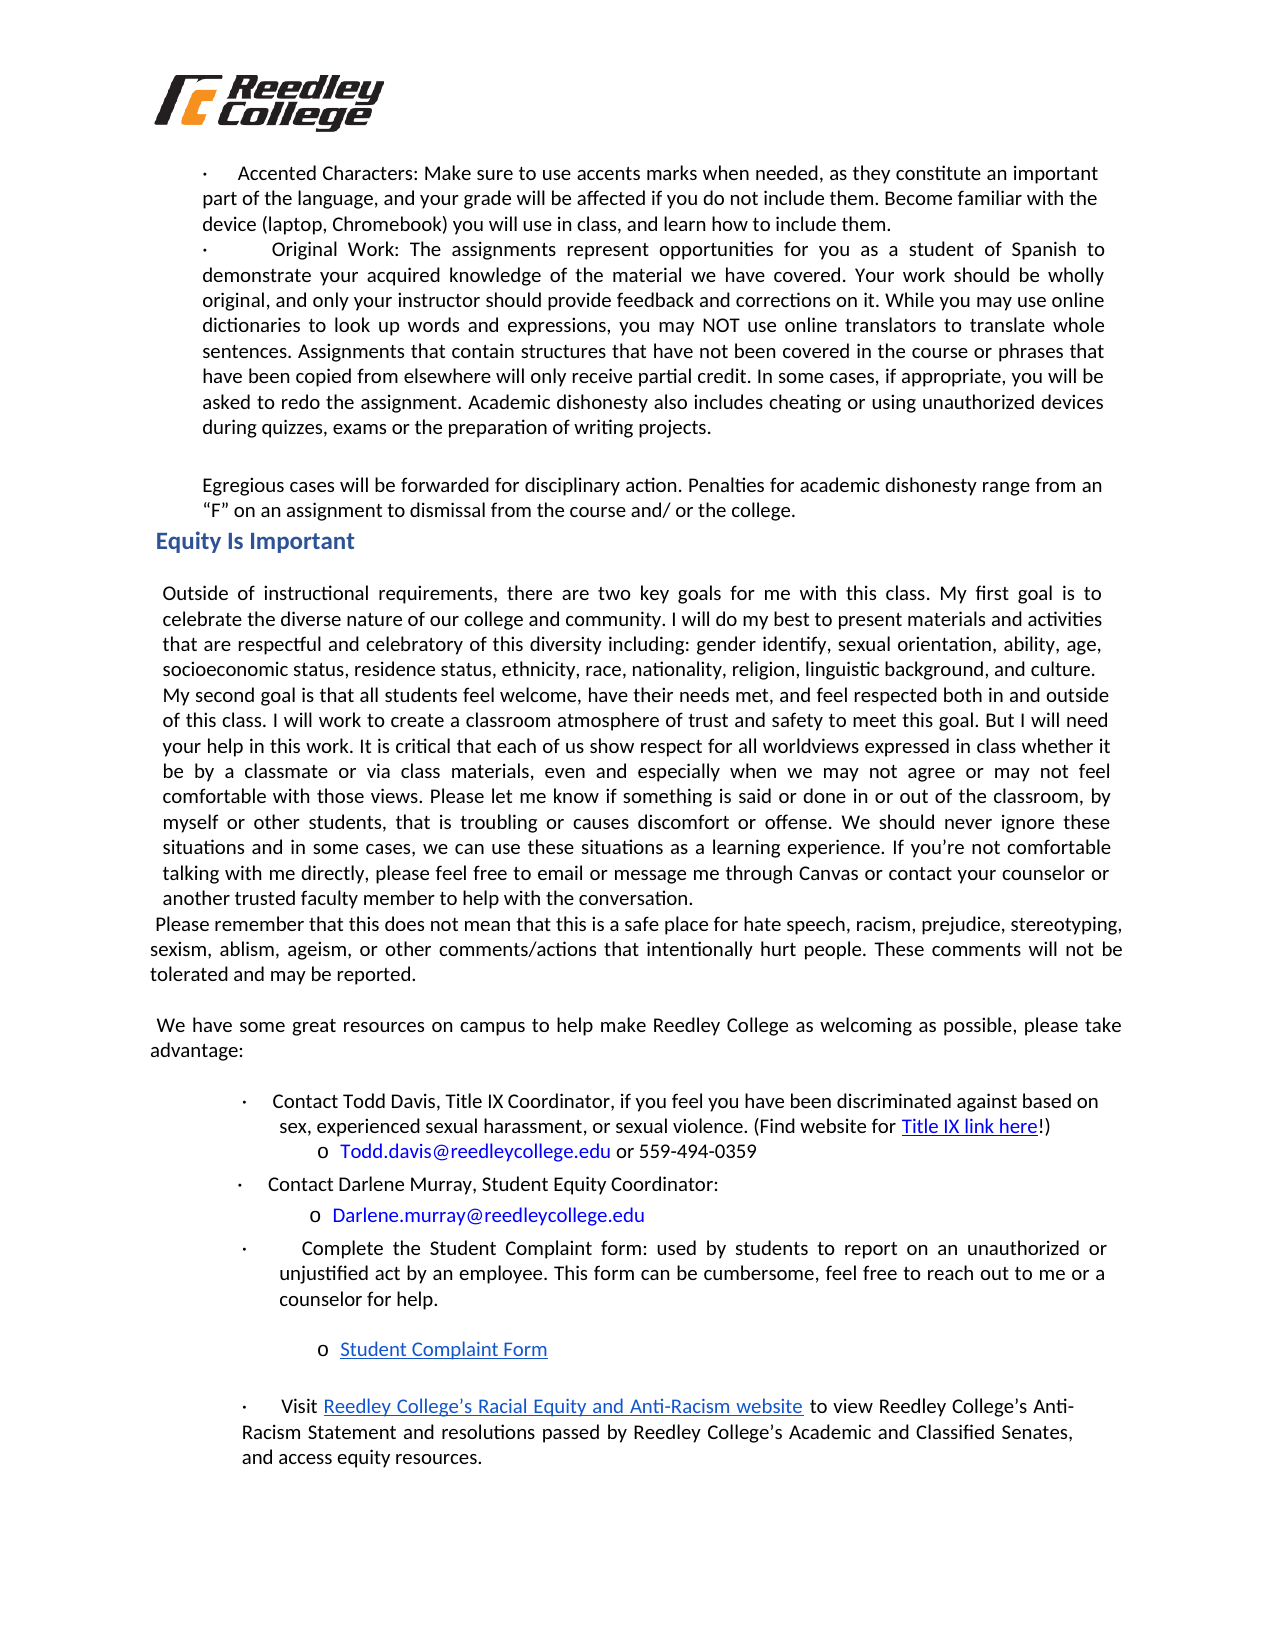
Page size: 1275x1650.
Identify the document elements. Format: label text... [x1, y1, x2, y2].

text o Darlene.murray@reedleycollege.edu [187, 1203, 767, 1229]
text · Original Work: The assignments represent opportunities for you as a student of Spanish to demonstrate your acquired knowledge of the material we have covered. Your work should be wholly original, and only your instructor should provide feedback and corrections on it. While you may use online dictionaries to look up words and expressions, you may NOT use online translators to translate whole sentences. Assignments that contain structures that have not been covered in the course or phrases that have been copied from elsewhere will only receive partial credit. In some cases, if appropriate, you will be asked to redo the assignment. Academic dishonesty also includes cheating or using unauthorized devices during quizzes, exams or the preparation of writing projects. [202, 236, 1106, 440]
text My second goal is that all students feel welcome, have their needs met, and feel respected both in and outside of this class. I will work to create a classroom atmosphere of trust and safety to meet this goal. But I will need your help in this work. It is critical that each of us show respect for all worldviews expressed in class whether it be by a classmate or via class materials, even and especially when we may not agree or may not feel comfortable with those views. Please let me know if something is said or done in or out of the classroom, by myself or other students, that is troubling or causes discomfort or offense. We should never ignore these situations and in some cases, we can use these situations as a learning experience. If you’re not comfortable talking with me directly, please feel free to email or message me through Canvas or contact your counselor or another trusted faculty member to help with the conversation. [162, 682, 1112, 911]
text · Contact Todd Davis, Title IX Coordinator, if you feel you have been discriminated against based on sex, experienced sexual harassment, or sexual violence. (Find website for Title IX link here!) [242, 1088, 1100, 1139]
text · Visit Reedley College’s Racial Equity and Anti-Racism website to view Reedley College’s Anti- Racism Statement and resolutions passed by Reedley College’s Academic and Classified Senates, and access equity resources. [242, 1393, 1075, 1470]
text Please remember that this does not mean that this is a safe place for hate speech, racism, prejudice, stereotyping, sexism, ablism, ageism, or other comments/actions that intentionally hurt people. These comments will not be tolerated and may be reported. [150, 911, 1125, 987]
text Egregious cases will be forwarded for disciplinary action. Penalties for academic dishonesty range from an “F” on an assignment to dismissal from the course and/ or the college. [202, 472, 1104, 523]
text · Accented Characters: Make sure to use accents marks when needed, as they constitute an important part of the language, and your grade will be affected if you do not include them. Become familiar with the device (laptop, Chromebook) you will use in class, and learn how to include them. [202, 160, 1100, 236]
text o Student Complaint Form [317, 1336, 1125, 1363]
text Equity Is Important [150, 525, 1125, 555]
text We have some great resources on campus to help make Reedley College as welcoming as possible, please take advantage: [150, 1012, 1125, 1063]
text o Todd.davis@reedleycollege.edu or 559-494-0359 [317, 1139, 1125, 1165]
picture [150, 75, 385, 132]
text · Contact Darlene Murray, Student Equity Coordinator: [187, 1171, 769, 1196]
text Outside of instructional requirements, there are two key goals for me with this class. My first goal is to celebrate the diverse nature of our college and community. I will do my best to present materials and activities that are respectful and celebratory of this diversity including: gender identify, sexual orientation, ability, age, socioeconomic status, residence status, ethnicity, race, nationality, religion, linguistic background, and culture. [162, 580, 1104, 682]
text · Complete the Student Complaint form: used by students to report on an unauthorized or unjustified act by an employee. This form can be cumbersome, feel free to reach out to me or a counselor for help. [242, 1235, 1108, 1311]
